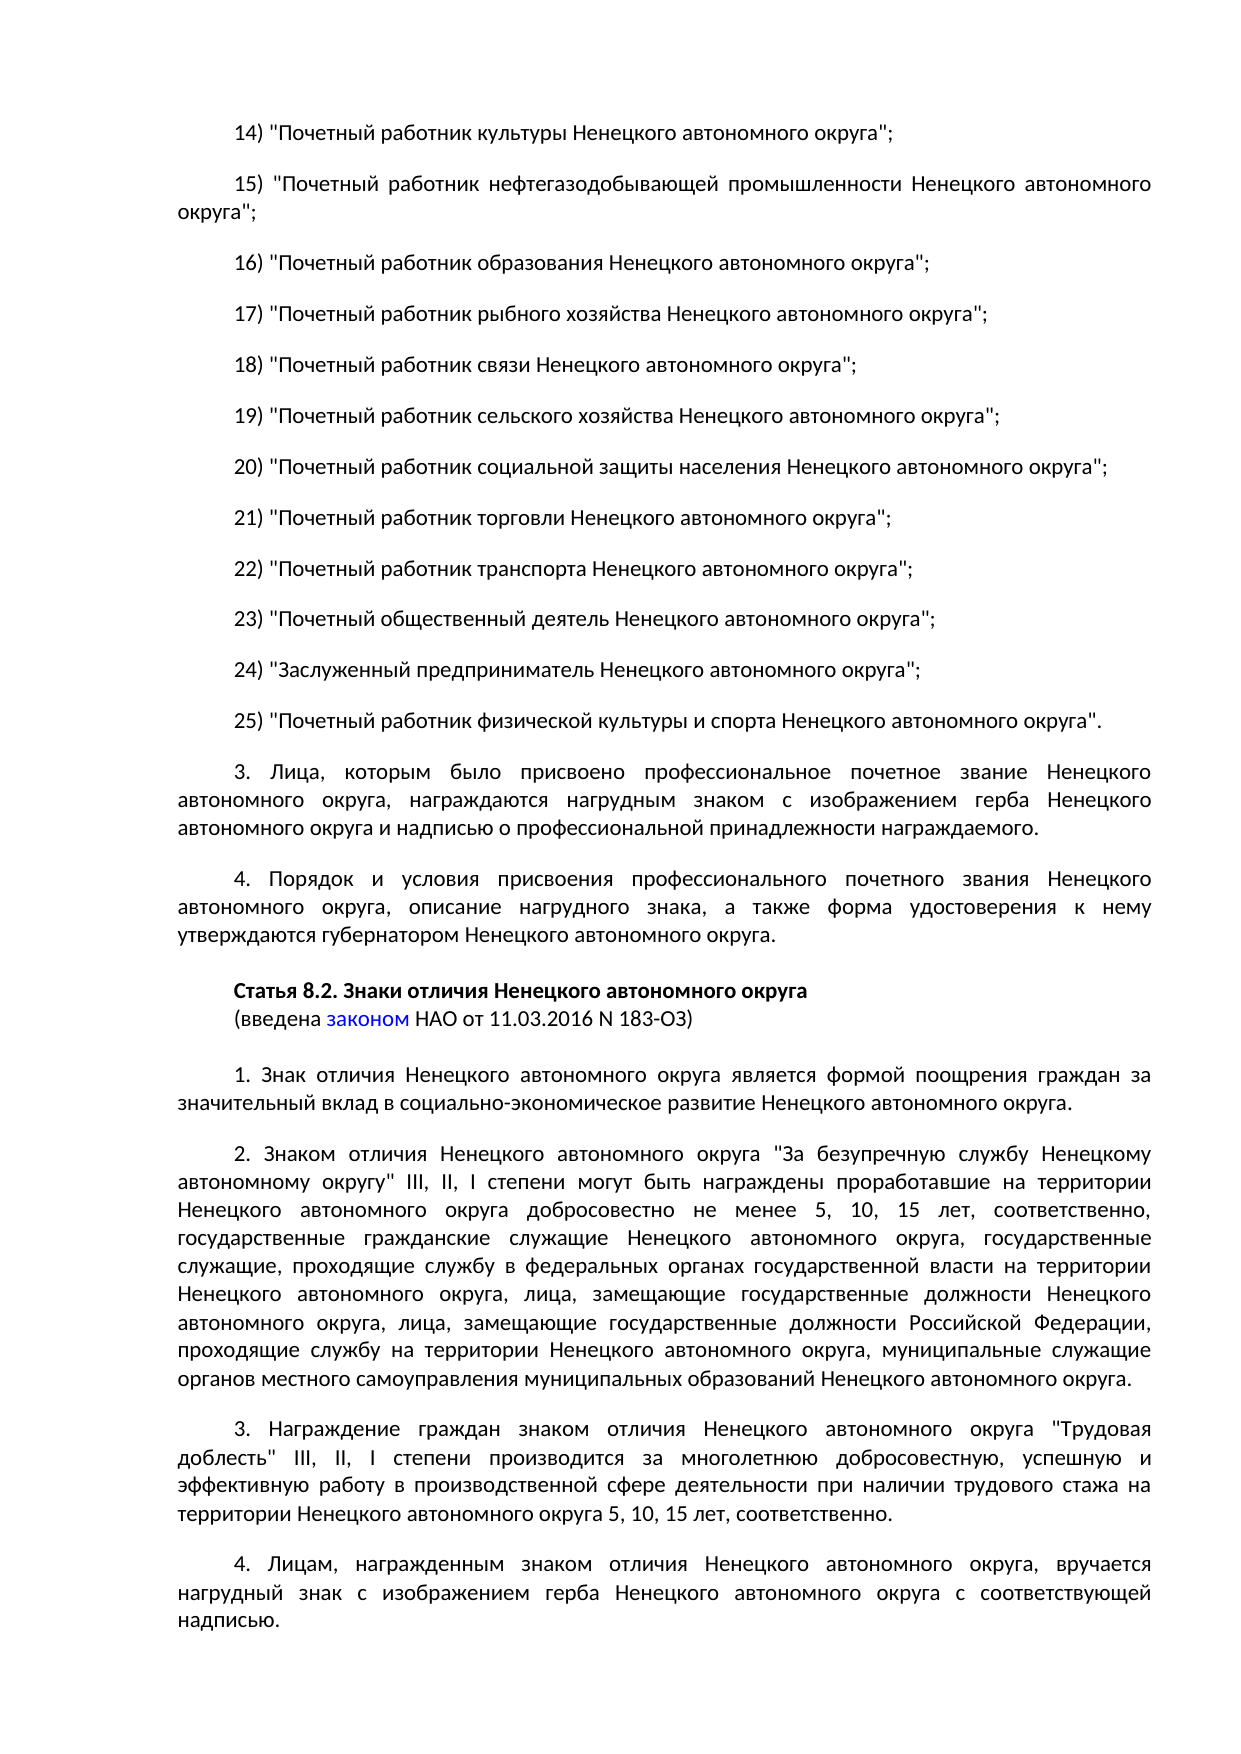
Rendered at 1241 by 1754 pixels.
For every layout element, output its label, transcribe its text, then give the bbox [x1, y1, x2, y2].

text 2. Знаком отличия Ненецкого автономного округа "За безупречную службу Ненецкому автономному округу" III, II, I степени могут быть награждены проработавшие на территории Ненецкого автономного округа добросовестно не менее 5, 10, 15 лет, соответственно, государственные гражданские служащие Ненецкого автономного округа, государственные служащие, проходящие службу в федеральных органах государственной власти на территории Ненецкого автономного округа, лица, замещающие государственные должности Ненецкого автономного округа, лица, замещающие государственные должности Российской Федерации, проходящие службу на территории Ненецкого автономного округа, муниципальные служащие органов местного самоуправления муниципальных образований Ненецкого автономного округа. [177, 1139, 1152, 1392]
text 18) "Почетный работник связи Ненецкого автономного округа"; [177, 350, 1152, 378]
text 16) "Почетный работник образования Ненецкого автономного округа"; [177, 248, 1152, 276]
text 20) "Почетный работник социальной защиты населения Ненецкого автономного округа"; [177, 452, 1152, 480]
text 14) "Почетный работник культуры Ненецкого автономного округа"; [177, 118, 1152, 146]
text 17) "Почетный работник рыбного хозяйства Ненецкого автономного округа"; [177, 299, 1152, 327]
text 4. Лицам, награжденным знаком отличия Ненецкого автономного округа, вручается нагрудный знак с изображением герба Ненецкого автономного округа с соответствующей надписью. [177, 1549, 1152, 1634]
text 3. Награждение граждан знаком отличия Ненецкого автономного округа "Трудовая доблесть" III, II, I степени производится за многолетнюю добросовестную, успешную и эффективную работу в производственной сфере деятельности при наличии трудового стажа на территории Ненецкого автономного округа 5, 10, 15 лет, соответственно. [177, 1414, 1152, 1527]
text 23) "Почетный общественный деятель Ненецкого автономного округа"; [177, 604, 1152, 633]
text 1. Знак отличия Ненецкого автономного округа является формой поощрения граждан за значительный вклад в социально-экономическое развитие Ненецкого автономного округа. [177, 1061, 1152, 1117]
text 15) "Почетный работник нефтегазодобывающей промышленности Ненецкого автономного округа"; [177, 169, 1152, 225]
text 3. Лица, которым было присвоено профессиональное почетное звание Ненецкого автономного округа, награждаются нагрудным знаком с изображением герба Ненецкого автономного округа и надписью о профессиональной принадлежности награждаемого. [177, 757, 1152, 841]
text 22) "Почетный работник транспорта Ненецкого автономного округа"; [177, 554, 1152, 582]
text 24) "Заслуженный предприниматель Ненецкого автономного округа"; [177, 656, 1152, 683]
text 4. Порядок и условия присвоения профессионального почетного звания Ненецкого автономного округа, описание нагрудного знака, а также форма удостоверения к нему утверждаются губернатором Ненецкого автономного округа. [177, 864, 1152, 948]
title Статья 8.2. Знаки отличия Ненецкого автономного округа [177, 976, 1152, 1004]
text 19) "Почетный работник сельского хозяйства Ненецкого автономного округа"; [177, 401, 1152, 429]
text 25) "Почетный работник физической культуры и спорта Ненецкого автономного округа". [177, 706, 1152, 734]
text (введена законом НАО от 11.03.2016 N 183-ОЗ) [177, 1004, 1152, 1032]
text 21) "Почетный работник торговли Ненецкого автономного округа"; [177, 503, 1152, 531]
